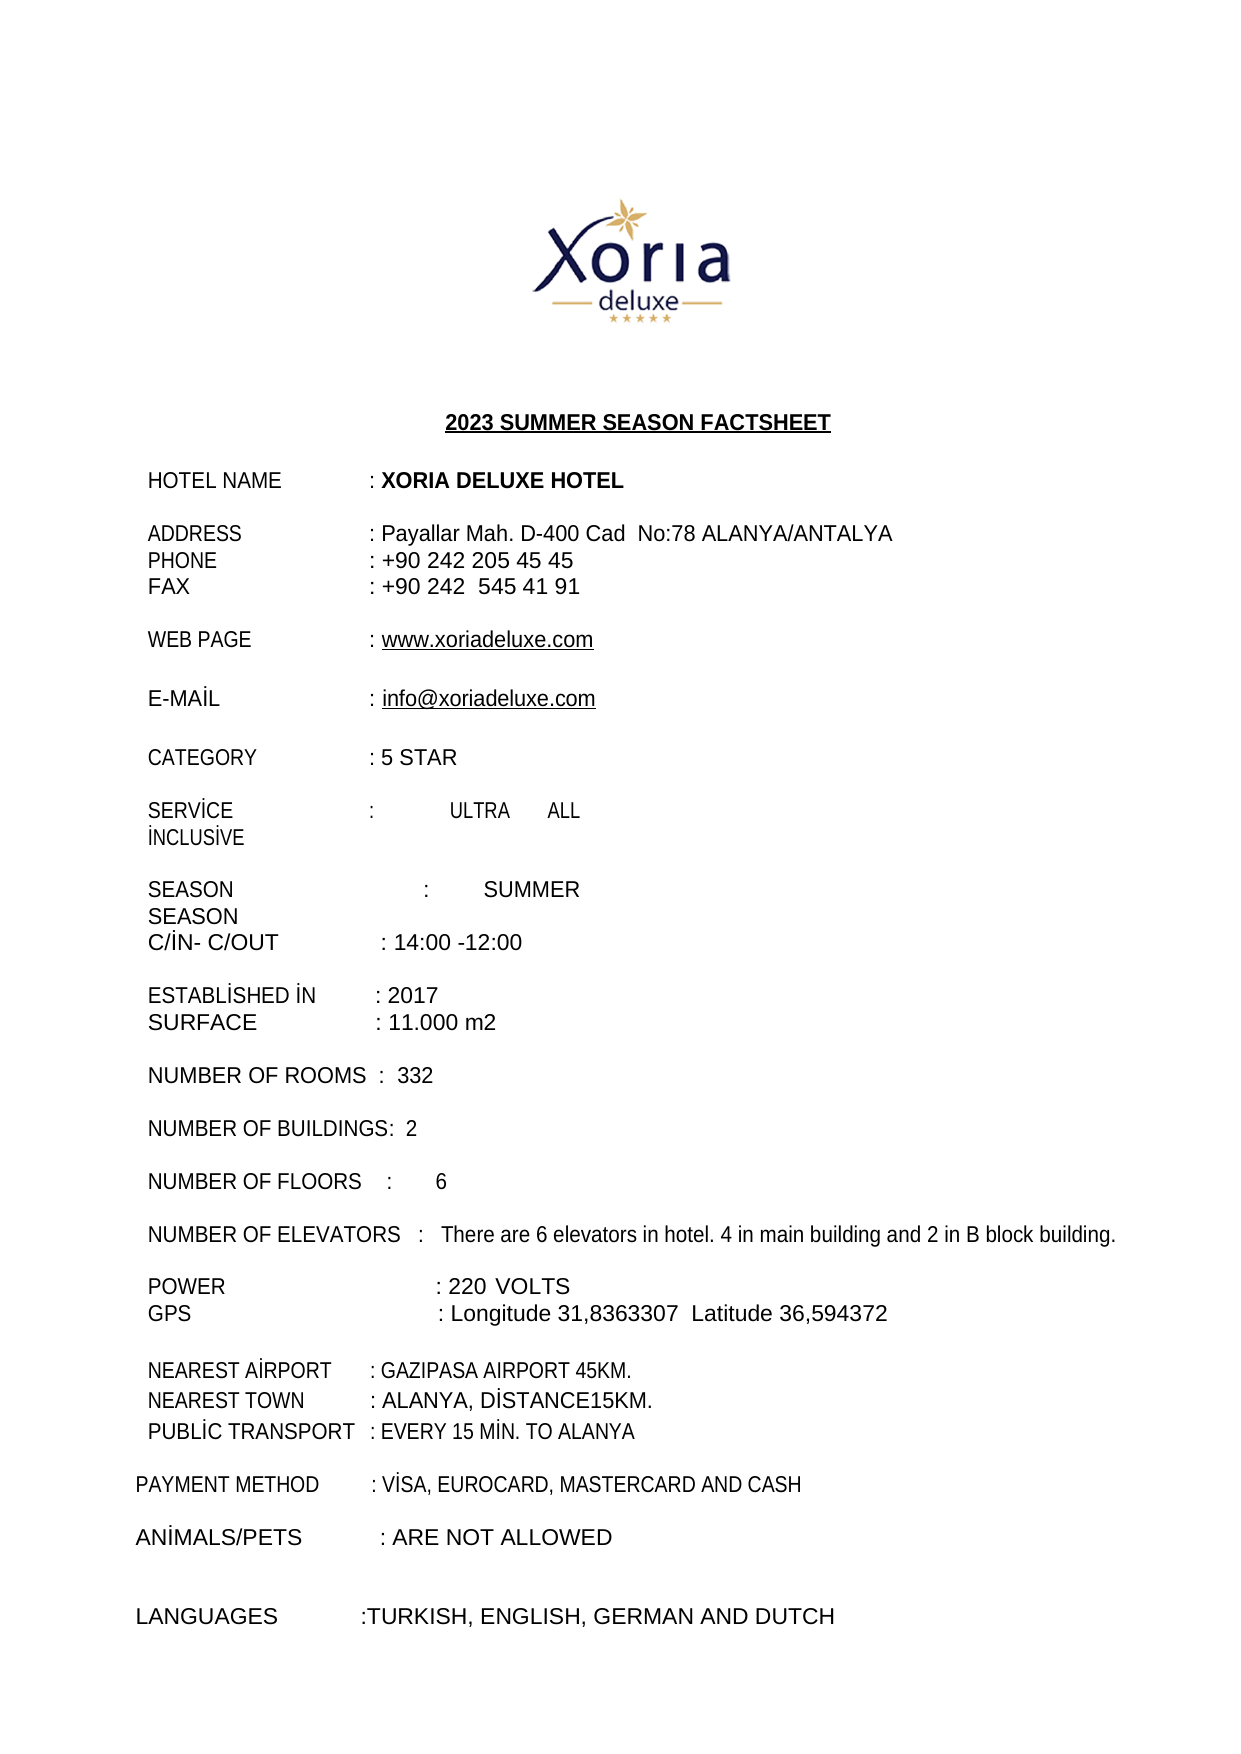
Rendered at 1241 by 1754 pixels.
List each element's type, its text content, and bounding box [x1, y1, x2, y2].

text E-MAİL : info@xoriadeluxe.com [148, 685, 1151, 712]
text CATEGORY : 5 STAR [148, 744, 1151, 771]
text ANİMALS/PETS : ARE NOT ALLOWED [135, 1524, 1151, 1550]
text C/İN- C/OUT : 14:00 -12:00 [148, 929, 1151, 956]
text FAX : +90 242 545 41 91 [148, 573, 1151, 600]
text POWER : 220 VOLTS [148, 1273, 1151, 1300]
text PAYMENT METHOD : VİSA, EUROCARD, MASTERCARD AND CASH [135, 1471, 1151, 1497]
text HOTEL NAME : XORIA DELUXE HOTEL [148, 467, 1151, 494]
text WEB PAGE : www.xoriadeluxe.com [148, 626, 1151, 653]
text NUMBER OF ELEVATORS : There are 6 elevators in hotel. 4 in main building and 2 in B block building. [148, 1221, 1151, 1247]
text ESTABLİSHED İN : 2017 [148, 982, 1151, 1008]
text SERVİCE : ULTRA ALL İNCLUSİVE [148, 797, 580, 850]
text PUBLİC TRANSPORT : EVERY 15 MİN. TO ALANYA [148, 1418, 1078, 1444]
text PHONE : +90 242 205 45 45 [148, 547, 1057, 573]
text ADDRESS : Payallar Mah. D-400 Cad No:78 ALANYA/ANTALYA [148, 520, 1057, 547]
text NUMBER OF ROOMS : 332 [148, 1062, 1151, 1088]
picture [522, 145, 753, 376]
text NEAREST TOWN : ALANYA, DİSTANCE15KM. [148, 1387, 1078, 1414]
text GPS : Longitude 31,8363307 Latitude 36,594372 [148, 1300, 1151, 1326]
text NEAREST AİRPORT : GAZIPASA AIRPORT 45KM. [148, 1357, 1078, 1383]
text LANGUAGES :TURKISH, ENGLISH, GERMAN AND DUTCH [135, 1603, 1151, 1629]
text NUMBER OF FLOORS : 6 [148, 1168, 1151, 1194]
text SURFACE : 11.000 m2 [148, 1008, 1151, 1035]
subtitle 2023 SUMMER SEASON FACTSHEET [135, 408, 1141, 435]
text SEASON : SUMMER SEASON [148, 850, 580, 929]
text NUMBER OF BUILDINGS : 2 [148, 1114, 1151, 1141]
